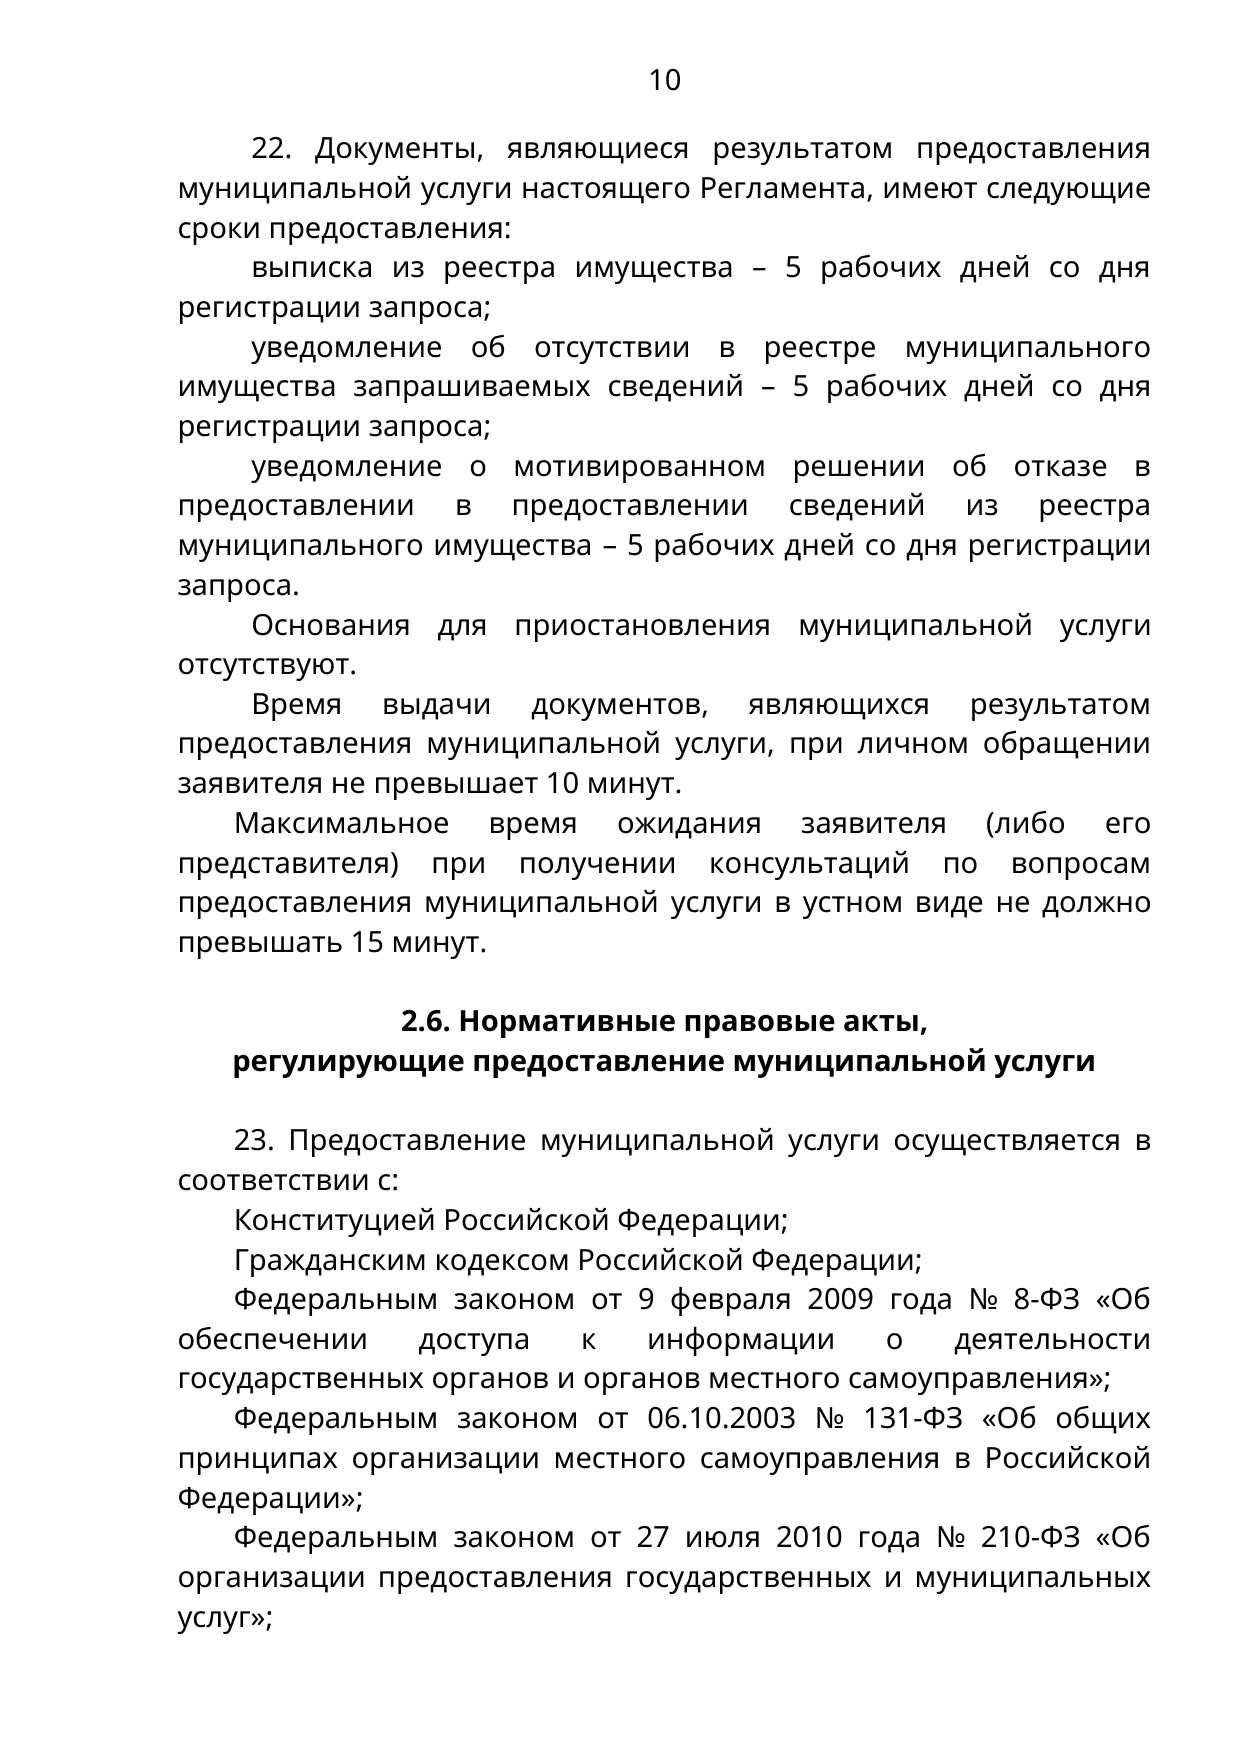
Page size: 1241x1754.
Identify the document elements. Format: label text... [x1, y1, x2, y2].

text Федеральным законом от 06.10.2003 № 131-ФЗ «Об общих принципах организации местного самоуправления в Российской Федерации»; [177, 1397, 1152, 1517]
text уведомление о мотивированном решении об отказе в предоставлении в предоставлении сведений из реестра муниципального имущества – 5 рабочих дней со дня регистрации запроса. [177, 445, 1152, 604]
text Федеральным законом от 9 февраля 2009 года № 8-ФЗ «Об обеспечении доступа к информации о деятельности государственных органов и органов местного самоуправления»; [177, 1278, 1152, 1397]
text уведомление об отсутствии в реестре муниципального имущества запрашиваемых сведений – 5 рабочих дней со дня регистрации запроса; [177, 326, 1152, 445]
text выписка из реестра имущества – 5 рабочих дней со дня регистрации запроса; [177, 247, 1152, 326]
text Время выдачи документов, являющихся результатом предоставления муниципальной услуги, при личном обращении заявителя не превышает 10 минут. [177, 683, 1152, 802]
text Основания для приостановления муниципальной услуги отсутствуют. [177, 604, 1152, 683]
text Максимальное время ожидания заявителя (либо его представителя) при получении консультаций по вопросам предоставления муниципальной услуги в устном виде не должно превышать 15 минут. [177, 802, 1152, 961]
text Конституцией Российской Федерации; [177, 1199, 1152, 1239]
text 2.6. Нормативные правовые акты, [177, 1001, 1152, 1040]
text регулирующие предоставление муниципальной услуги [177, 1040, 1152, 1080]
text 22. Документы, являющиеся результатом предоставления муниципальной услуги настоящего Регламента, имеют следующие сроки предоставления: [177, 127, 1152, 247]
text 23. Предоставление муниципальной услуги осуществляется в соответствии с: [177, 1120, 1152, 1199]
text Федеральным законом от 27 июля 2010 года № 210-ФЗ «Об организации предоставления государственных и муниципальных услуг»; [177, 1517, 1152, 1636]
text Гражданским кодексом Российской Федерации; [177, 1239, 1152, 1278]
